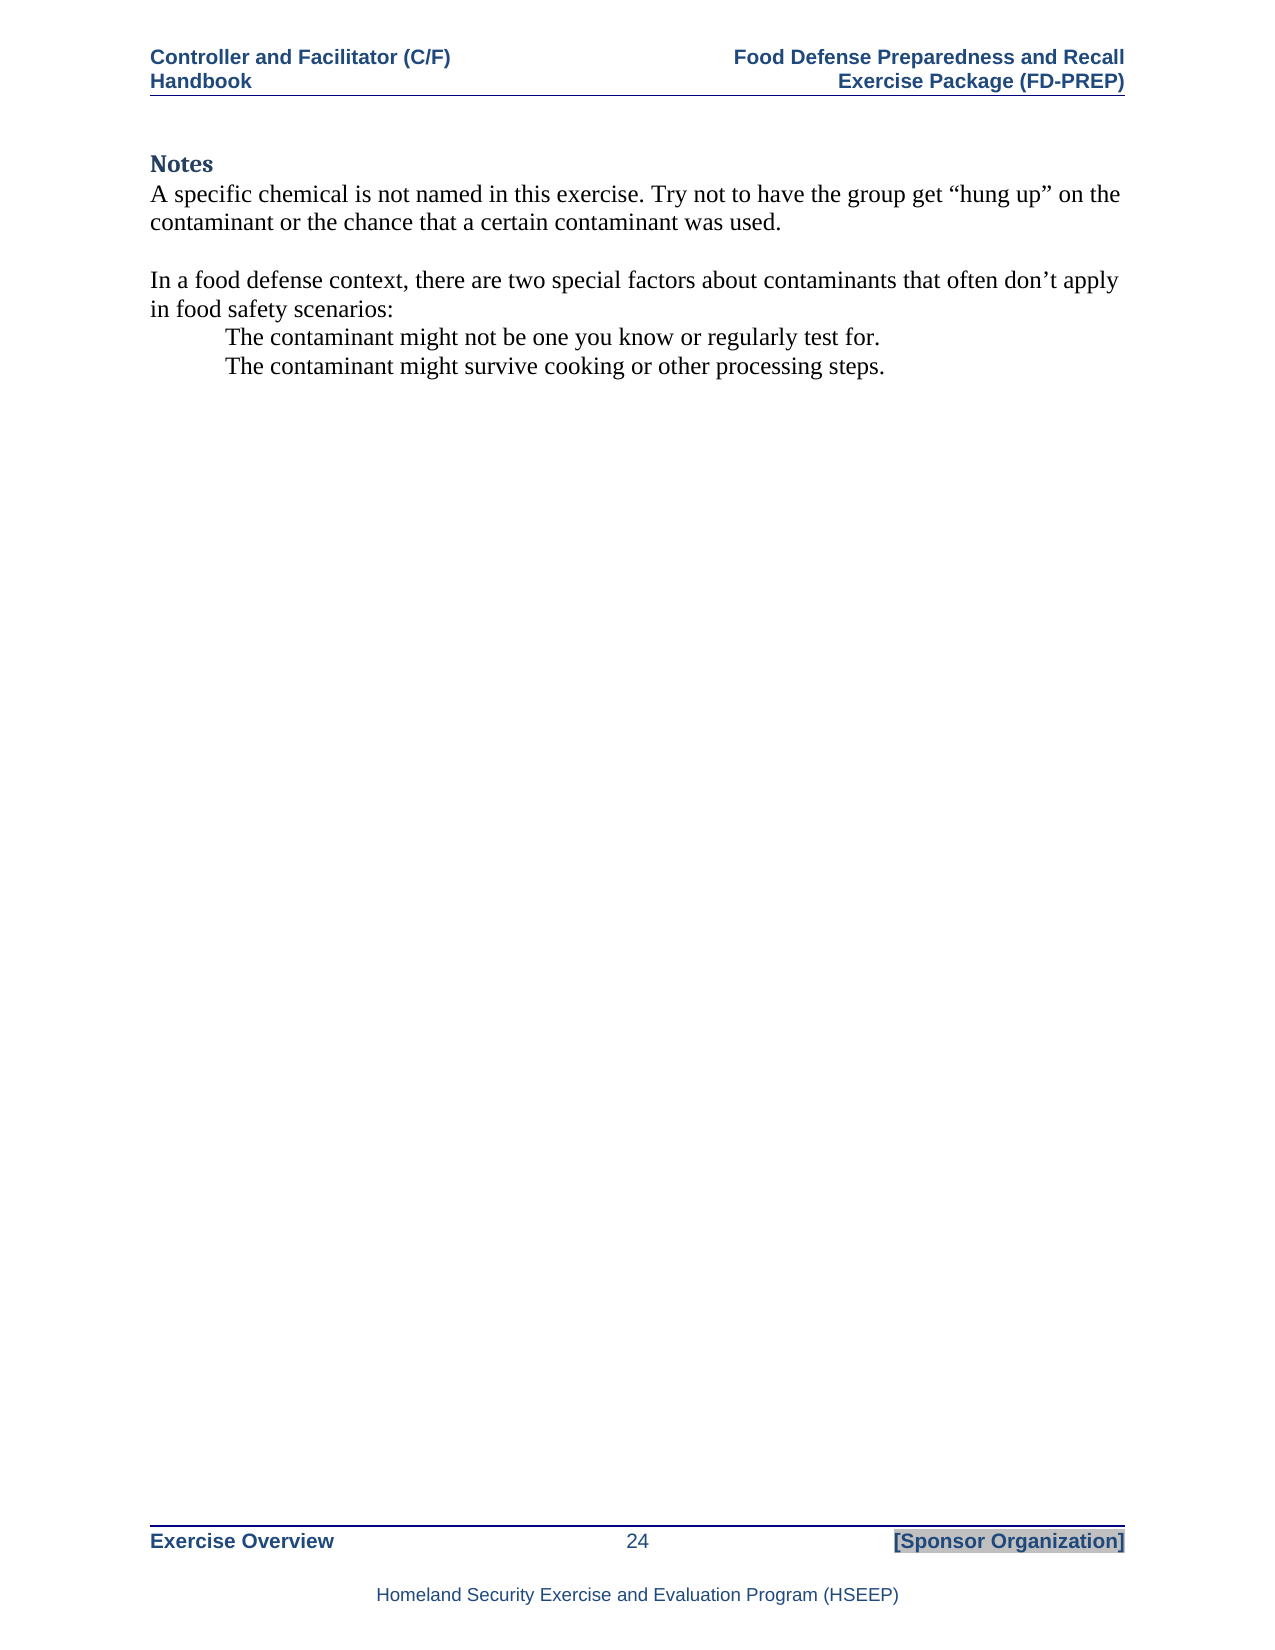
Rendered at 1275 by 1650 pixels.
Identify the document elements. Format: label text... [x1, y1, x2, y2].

text The contaminant might survive cooking or other processing steps. [150, 351, 1125, 380]
text The contaminant might not be one you know or regularly test for. [150, 322, 1125, 351]
subtitle Notes [150, 150, 1125, 179]
text A specific chemical is not named in this exercise. Try not to have the group get “hung up” on the contaminant or the chance that a certain contaminant was used. [150, 179, 1125, 236]
text In a food defense context, there are two special factors about contaminants that often don’t apply in food safety scenarios: [150, 265, 1125, 322]
